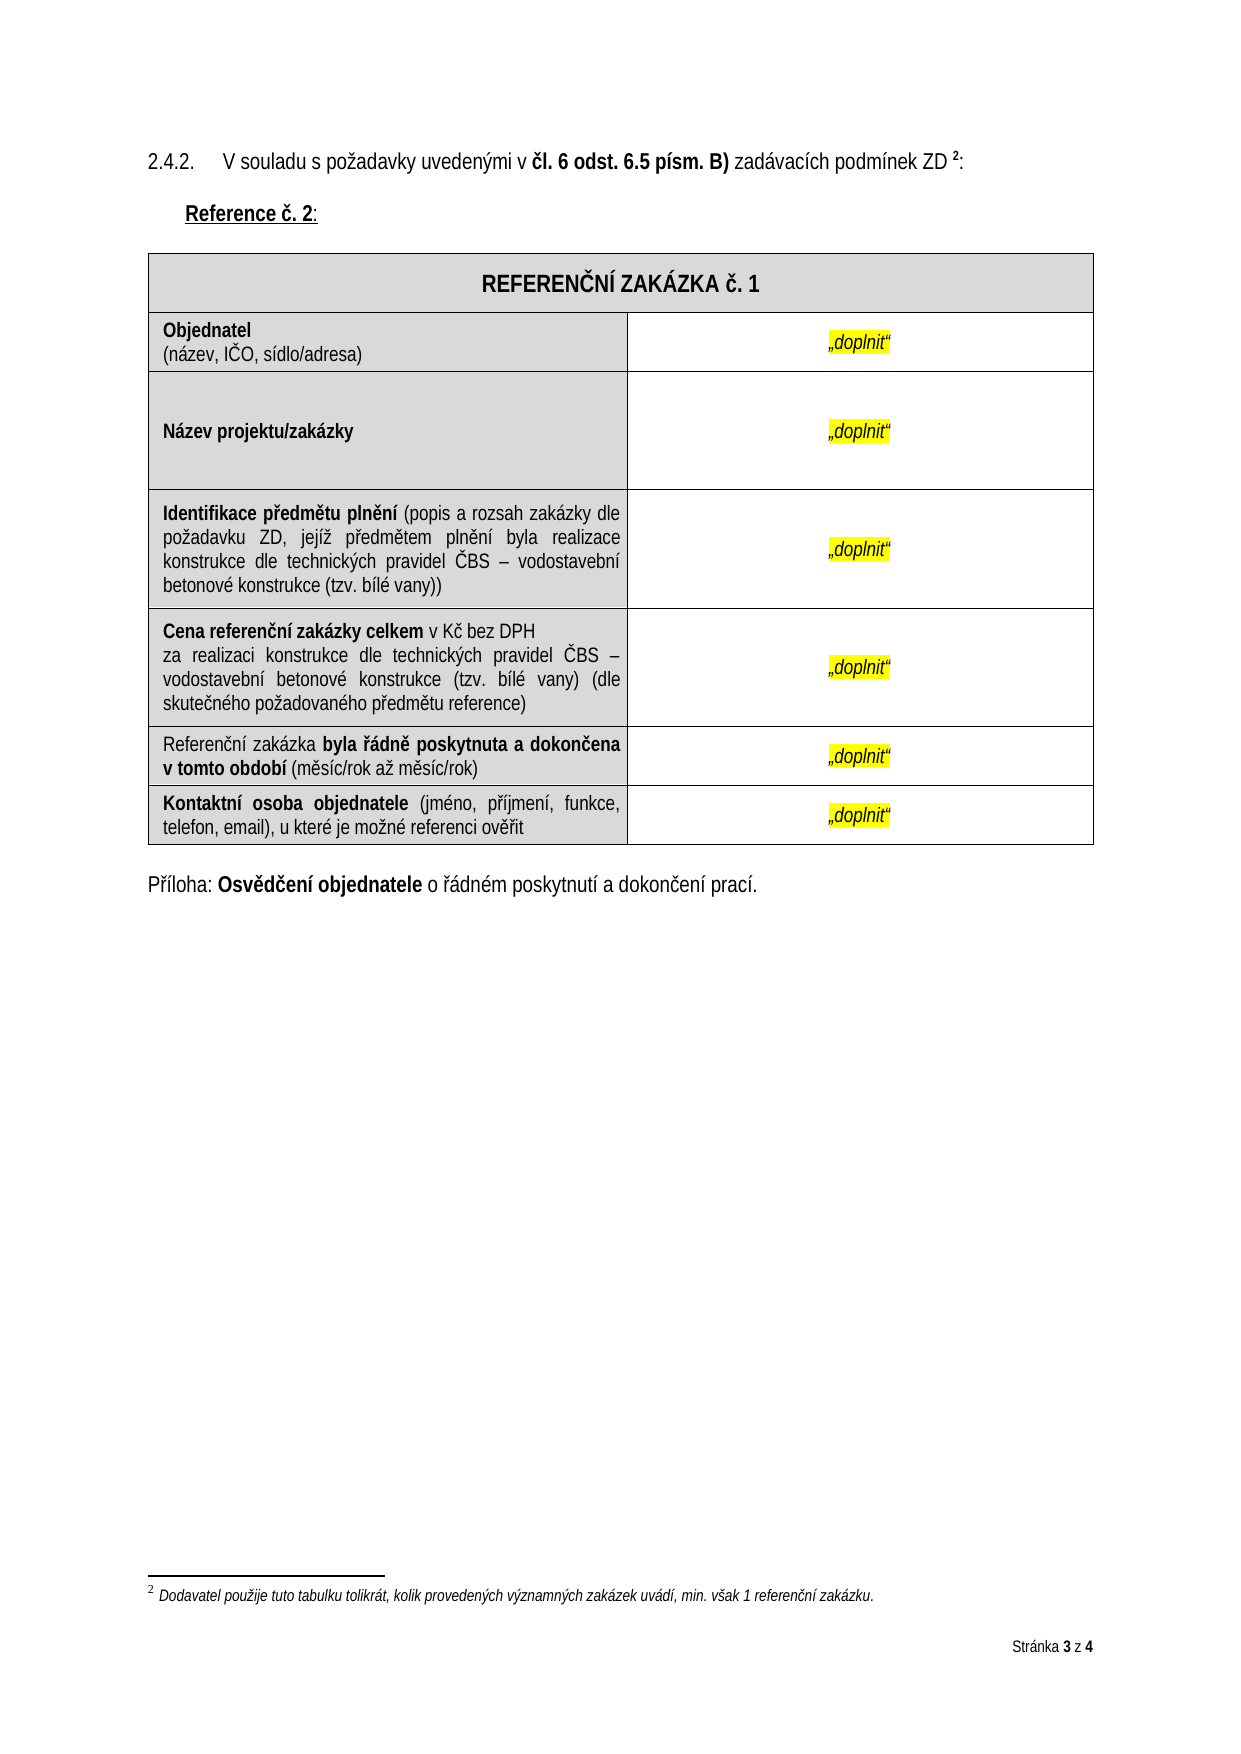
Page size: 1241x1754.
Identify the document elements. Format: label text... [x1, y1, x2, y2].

table_cell Referenční zakázka byla řádně poskytnuta a dokončena v tomto období (měsíc/rok až měsíc/rok) [149, 727, 627, 784]
table_cell Objednatel (název, IČO, sídlo/adresa) [149, 313, 627, 371]
list V souladu s požadavky uvedenými v čl. 6 odst. 6.5 písm. B) zadávacích podmínek ZD : [148, 148, 1093, 174]
text Příloha: Osvědčení objednatele o řádném poskytnutí a dokončení prací. [148, 871, 1093, 897]
table_cell Cena referenční zakázky celkem v Kč bez DPH za realizaci konstrukce dle technických pravidel ČBS – vodostavební betonové konstrukce (tzv. bílé vany) (dle skutečného požadovaného předmětu reference) [149, 609, 627, 726]
table_cell „doplnit“ [628, 727, 1093, 784]
table_cell Název projektu/zakázky [149, 372, 627, 489]
table_cell „doplnit“ [628, 313, 1093, 371]
table_cell „doplnit“ [628, 786, 1093, 844]
table_cell Identifikace předmětu plnění (popis a rozsah zakázky dle požadavku ZD, jejíž předmětem plnění byla realizace konstrukce dle technických pravidel ČBS – vodostavební betonové konstrukce (tzv. bílé vany)) [149, 490, 627, 607]
text Reference č. 2: [148, 200, 1093, 227]
table_cell „doplnit“ [628, 372, 1093, 489]
table_header REFERENČNÍ ZAKÁZKA č. 1 [149, 254, 1093, 312]
table_cell „doplnit“ [628, 609, 1093, 726]
table_cell Kontaktní osoba objednatele (jméno, příjmení, funkce, telefon, email), u které je možné referenci ověřit [149, 786, 627, 844]
table_cell „doplnit“ [628, 490, 1093, 607]
